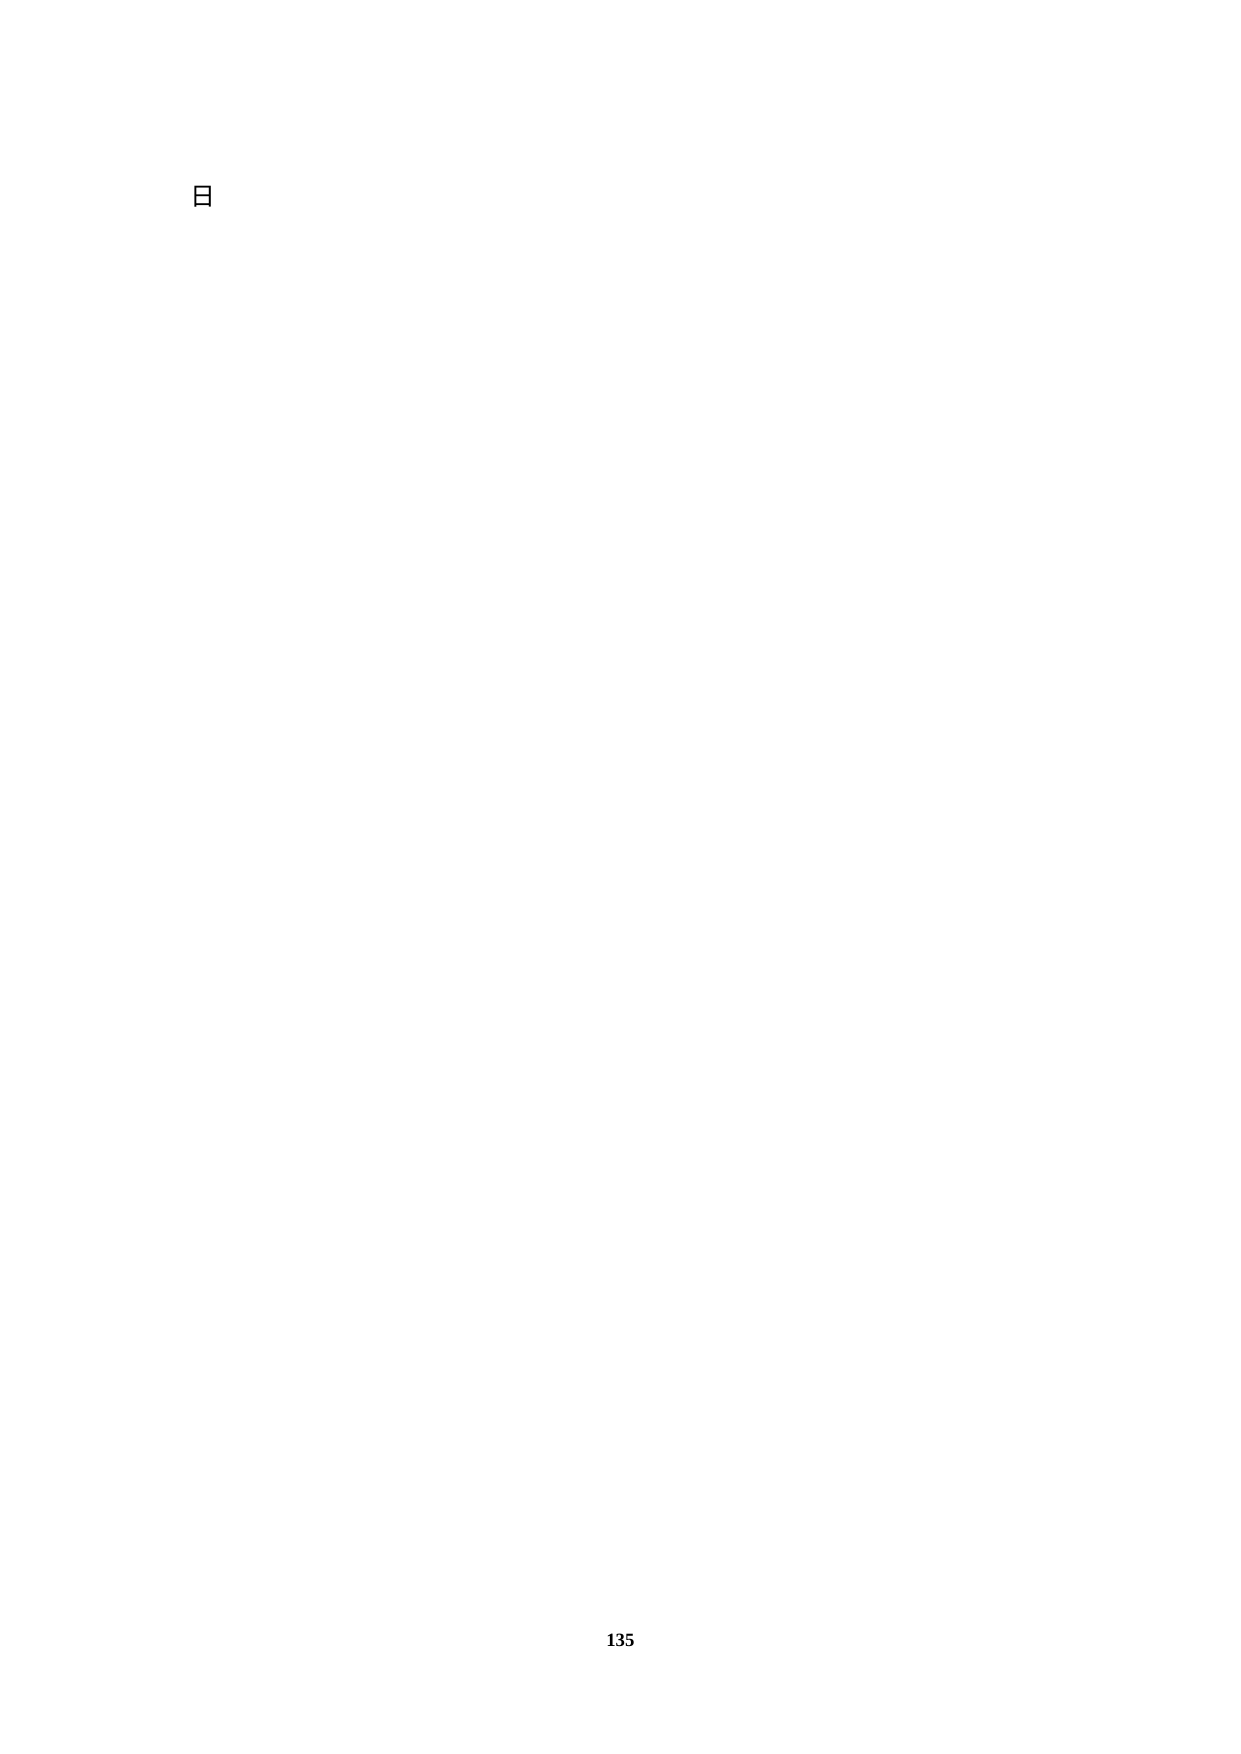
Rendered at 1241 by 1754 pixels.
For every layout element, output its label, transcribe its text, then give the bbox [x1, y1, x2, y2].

text 日期： 年 月 日 [190, 164, 1050, 224]
